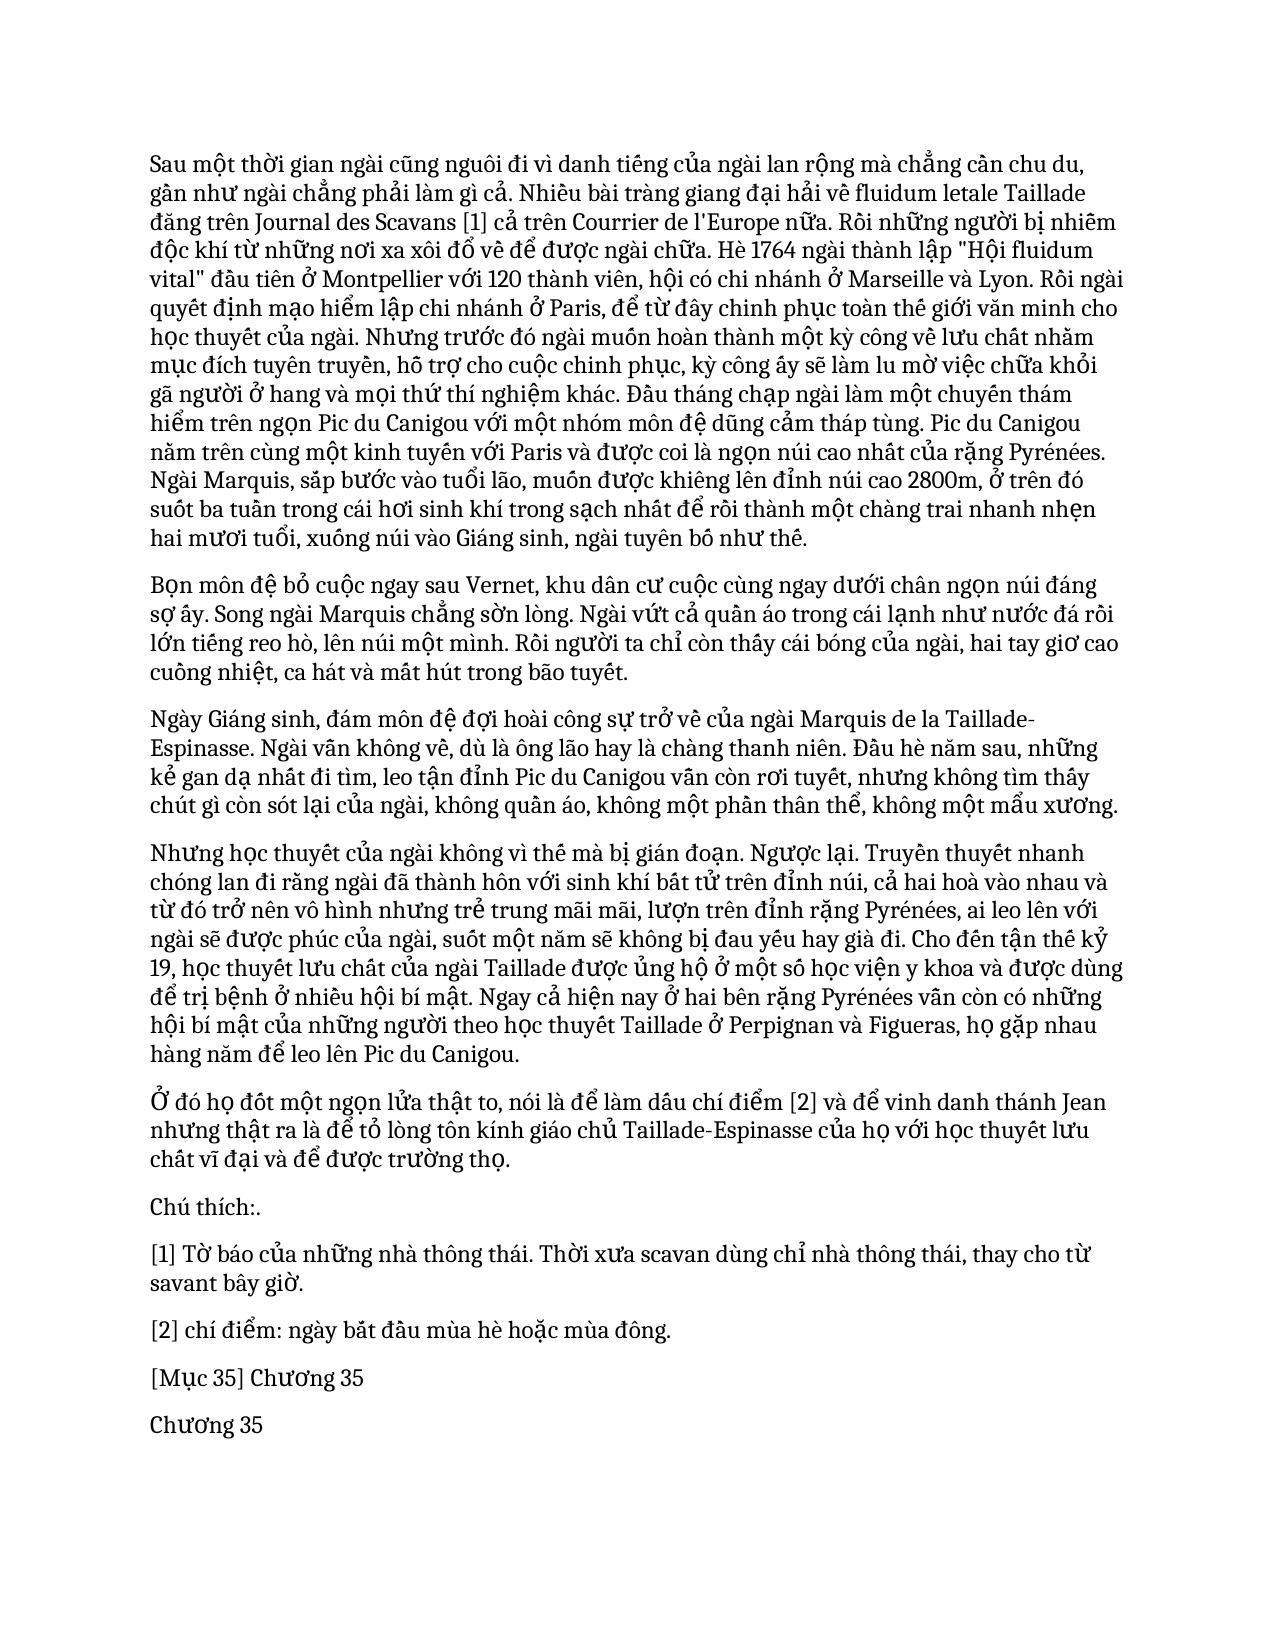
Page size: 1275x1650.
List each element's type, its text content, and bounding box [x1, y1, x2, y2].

text [Mục 35] Chương 35 [150, 1364, 1125, 1392]
text Ngày Giáng sinh, đám môn đệ đợi hoài công sự trở về của ngài Marquis de la Taillade-Espinasse. Ngài vẫn không về, dù là ông lão hay là chàng thanh niên. Đầu hè năm sau, những kẻ gan dạ nhất đi tìm, leo tận đỉnh Pic du Canigou vẫn còn rơi tuyết, nhưng không tìm thấy chút gì còn sót lại của ngài, không quần áo, không một phần thân thể, không một mẩu xương. [150, 705, 1125, 820]
text Chương 35 [150, 1411, 1125, 1440]
text Ở đó họ đốt một ngọn lửa thật to, nói là để làm dấu chí điểm [2] và để vinh danh thánh Jean nhưng thật ra là để tỏ lòng tôn kính giáo chủ Taillade-Espinasse của họ với học thuyết lưu chất vĩ đại và để được trường thọ. [150, 1087, 1125, 1174]
text [2] chí điểm: ngày bắt đầu mùa hè hoặc mùa đông. [150, 1316, 1125, 1345]
text Nhưng học thuyết của ngài không vì thế mà bị gián đoạn. Ngược lại. Truyền thuyết nhanh chóng lan đi rằng ngài đã thành hôn với sinh khí bất tử trên đỉnh núi, cả hai hoà vào nhau và từ đó trở nên vô hình nhưng trẻ trung mãi mãi, lượn trên đỉnh rặng Pyrénées, ai leo lên với ngài sẽ được phúc của ngài, suốt một năm sẽ không bị đau yếu hay già đi. Cho đến tận thế kỷ 19, học thuyết lưu chất của ngài Taillade được ủng hộ ở một số học viện y khoa và được dùng để trị bệnh ở nhiều hội bí mật. Ngay cả hiện nay ở hai bên rặng Pyrénées vẫn còn có những hội bí mật của những người theo học thuyết Taillade ở Perpignan và Figueras, họ gặp nhau hàng năm để leo lên Pic du Canigou. [150, 839, 1125, 1069]
text Sau một thời gian ngài cũng nguôi đi vì danh tiếng của ngài lan rộng mà chẳng cần chu du, gần như ngài chẳng phải làm gì cả. Nhiều bài tràng giang đại hải về fluidum letale Taillade đăng trên Journal des Scavans [1] cả trên Courrier de l'Europe nữa. Rồi những người bị nhiễm độc khí từ những nơi xa xôi đổ về để được ngài chữa. Hè 1764 ngài thành lập "Hội fluidum vital" đầu tiên ở Montpellier với 120 thành viên, hội có chi nhánh ở Marseille và Lyon. Rồi ngài quyết định mạo hiểm lập chi nhánh ở Paris, để từ đây chinh phục toàn thế giới văn minh cho học thuyết của ngài. Nhưng trước đó ngài muốn hoàn thành một kỳ công về lưu chất nhằm mục đích tuyên truyền, hỗ trợ cho cuộc chinh phục, kỳ công ấy sẽ làm lu mờ việc chữa khỏi gã người ở hang và mọi thứ thí nghiệm khác. Đầu tháng chạp ngài làm một chuyến thám hiểm trên ngọn Pic du Canigou với một nhóm môn đệ dũng cảm tháp tùng. Pic du Canigou nằm trên cùng một kinh tuyến với Paris và được coi là ngọn núi cao nhất của rặng Pyrénées. Ngài Marquis, sắp bước vào tuổi lão, muốn được khiêng lên đỉnh núi cao 2800m, ở trên đó suốt ba tuần trong cái hơi sinh khí trong sạch nhất để rồi thành một chàng trai nhanh nhẹn hai mươi tuổi, xuống núi vào Giáng sinh, ngài tuyên bố như thế. [150, 150, 1125, 552]
text Bọn môn đệ bỏ cuộc ngay sau Vernet, khu dân cư cuộc cùng ngay dưới chân ngọn núi đáng sợ ấy. Song ngài Marquis chẳng sờn lòng. Ngài vứt cả quần áo trong cái lạnh như nước đá rồi lớn tiếng reo hò, lên núi một mình. Rồi người ta chỉ còn thấy cái bóng của ngài, hai tay giơ cao cuồng nhiệt, ca hát và mất hút trong bão tuyết. [150, 571, 1125, 686]
text [1] Tờ báo của những nhà thông thái. Thời xưa scavan dùng chỉ nhà thông thái, thay cho từ savant bây giờ. [150, 1240, 1125, 1297]
text Chú thích:. [150, 1192, 1125, 1221]
